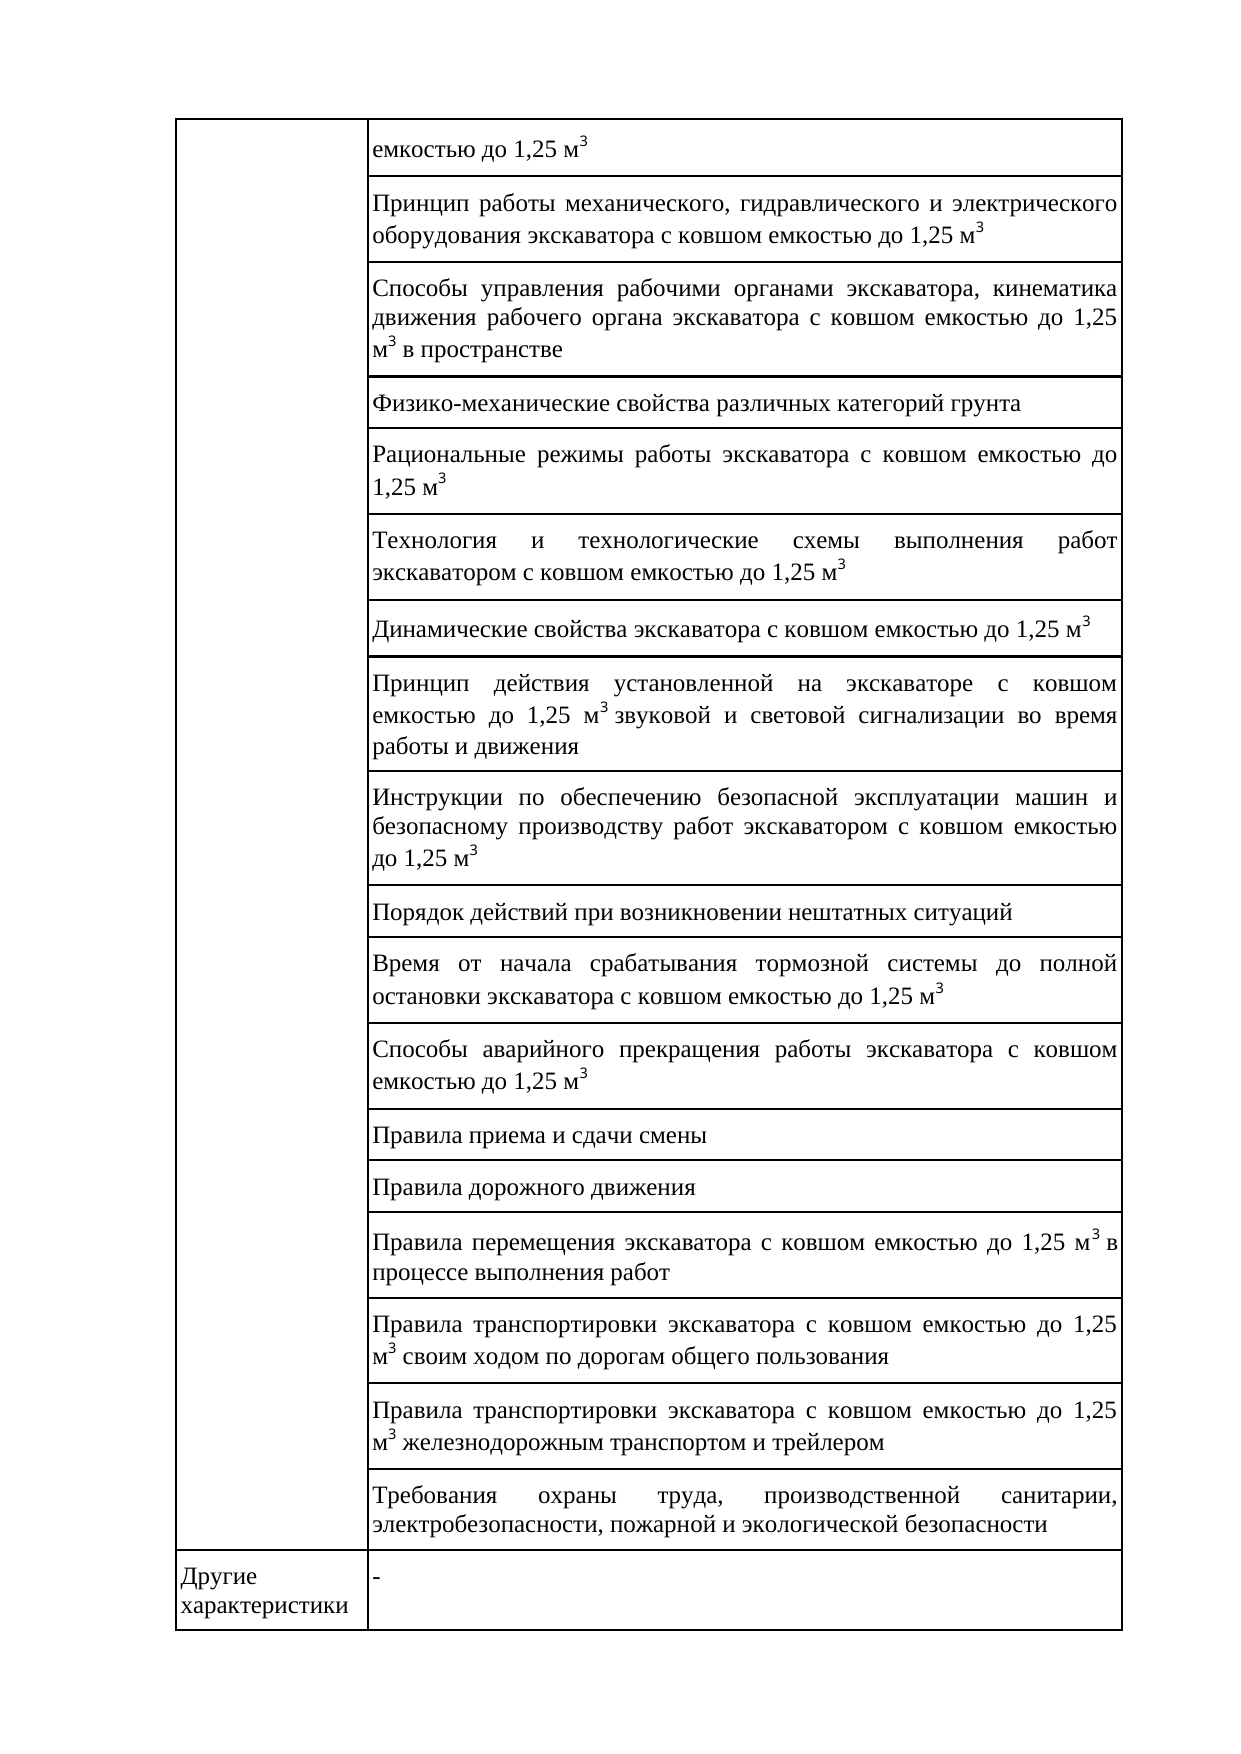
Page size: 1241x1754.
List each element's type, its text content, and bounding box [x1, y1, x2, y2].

table_cell Физико-механические свойства различных категорий грунта [369, 378, 1121, 427]
table_cell Рациональные режимы работы экскаватора с ковшом емкостью до 1,25 м3 [369, 429, 1121, 513]
table_cell Требования охраны труда, производственной санитарии, электробезопасности, пожарной и экологической безопасности [369, 1470, 1121, 1548]
table_cell Способы аварийного прекращения работы экскаватора с ковшом емкостью до 1,25 м3 [369, 1024, 1121, 1107]
table_cell Принцип действия установленной на экскаваторе с ковшом емкостью до 1,25 м3 звуковой и световой сигнализации во время работы и движения [369, 658, 1121, 770]
table_cell Принцип работы механического, гидравлического и электрического оборудования экскаватора с ковшом емкостью до 1,25 м3 [369, 177, 1121, 261]
table_cell Правила дорожного движения [369, 1161, 1121, 1211]
table_cell - [369, 1551, 1121, 1629]
table_cell Инструкции по обеспечению безопасной эксплуатации машин и безопасному производству работ экскаватором с ковшом емкостью до 1,25 м3 [369, 772, 1121, 884]
table_cell Другие характеристики [177, 1551, 367, 1629]
table_cell Время от начала срабатывания тормозной системы до полной остановки экскаватора с ковшом емкостью до 1,25 м3 [369, 938, 1121, 1022]
table_cell Правила приема и сдачи смены [369, 1110, 1121, 1159]
table_cell Динамические свойства экскаватора с ковшом емкостью до 1,25 м3 [369, 601, 1121, 655]
table_cell Правила перемещения экскаватора с ковшом емкостью до 1,25 м3 в процессе выполнения работ [369, 1213, 1121, 1297]
table_cell Правила транспортировки экскаватора с ковшом емкостью до 1,25 м3 железнодорожным транспортом и трейлером [369, 1384, 1121, 1468]
table_cell Правила транспортировки экскаватора с ковшом емкостью до 1,25 м3 своим ходом по дорогам общего пользования [369, 1299, 1121, 1382]
table_cell Порядок действий при возникновении нештатных ситуаций [369, 886, 1121, 936]
table_cell Технология и технологические схемы выполнения работ экскаватором с ковшом емкостью до 1,25 м3 [369, 515, 1121, 598]
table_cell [369, 120, 1121, 175]
table_cell Способы управления рабочими органами экскаватора, кинематика движения рабочего органа экскаватора с ковшом емкостью до 1,25 м3 в пространстве [369, 263, 1121, 375]
